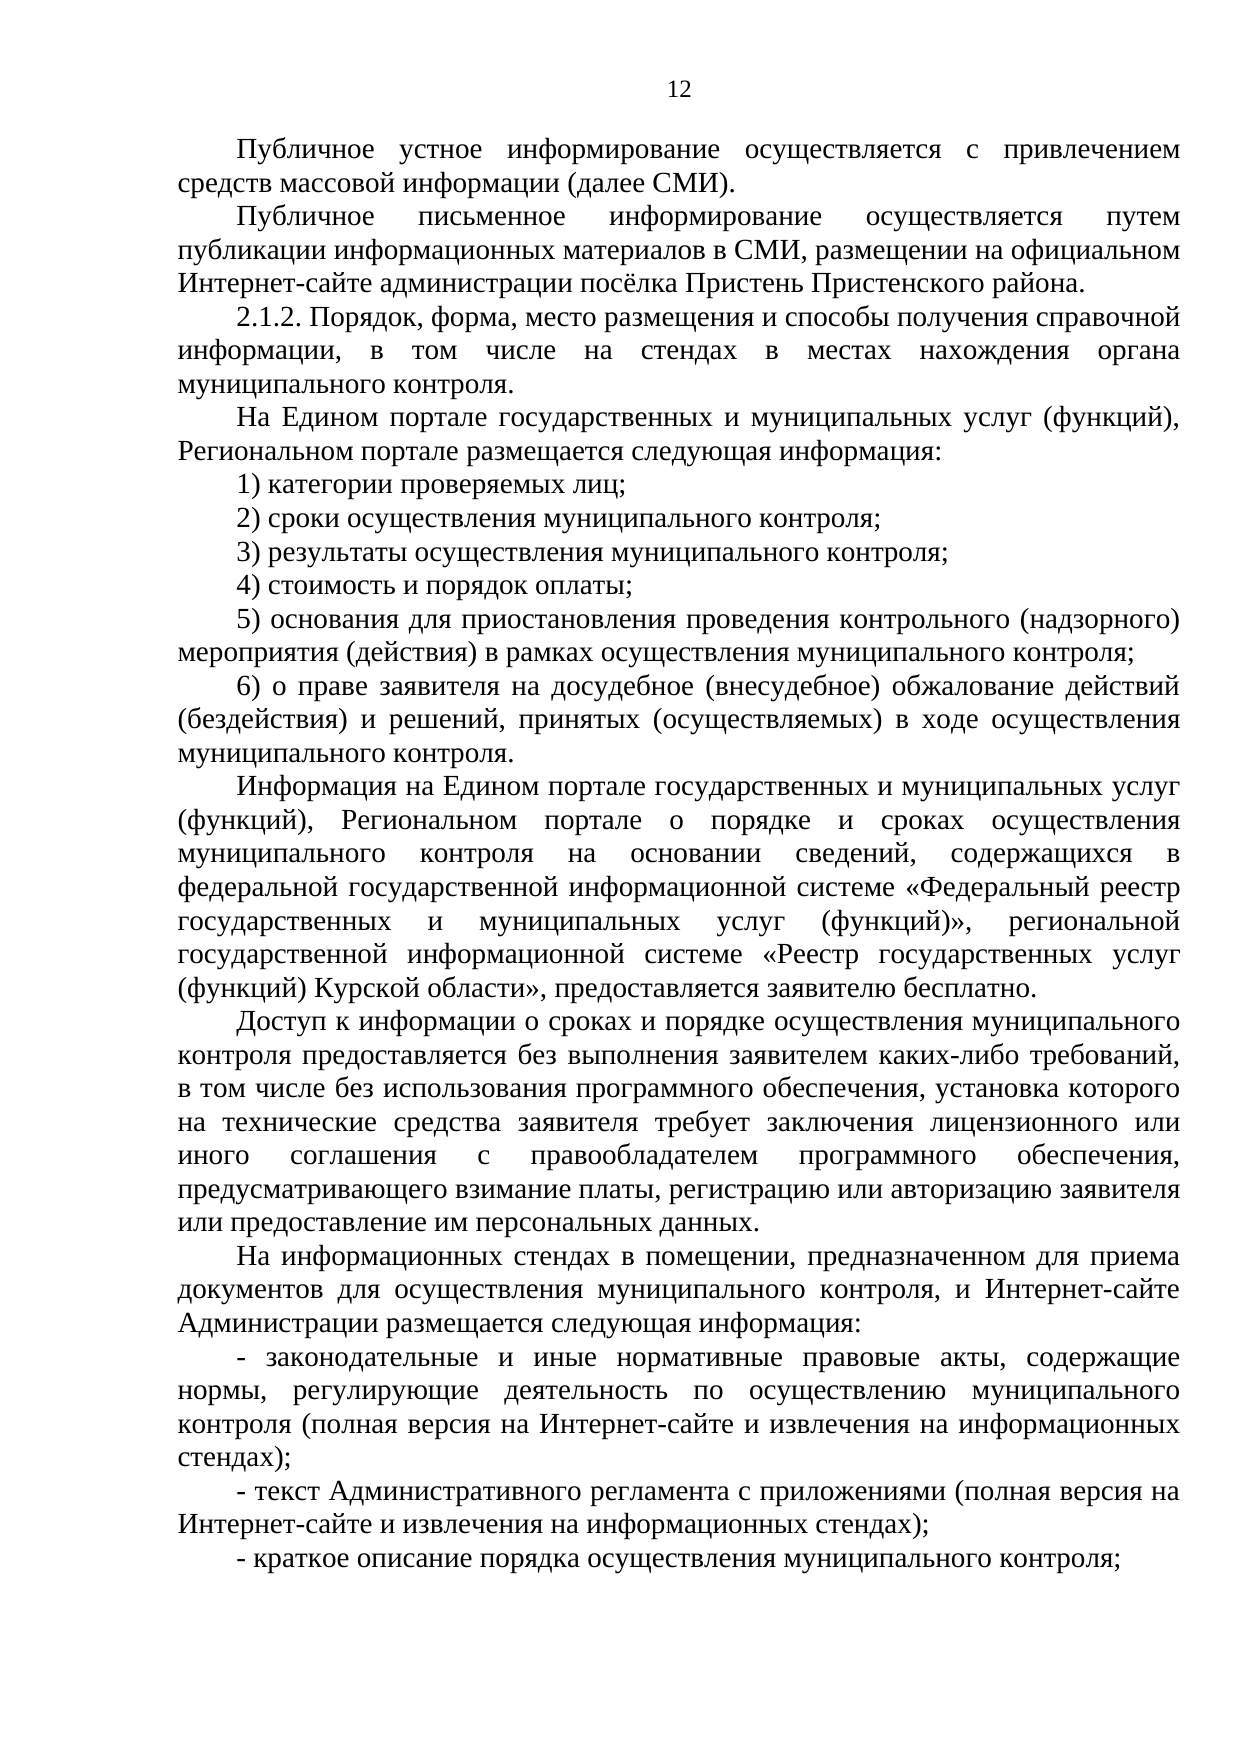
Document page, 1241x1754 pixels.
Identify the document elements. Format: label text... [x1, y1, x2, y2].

text - текст Административного регламента с приложениями (полная версия на Интернет-сайте и извлечения на информационных стендах); [177, 1473, 1181, 1540]
text Публичное устное информирование осуществляется с привлечением средств массовой информации (далее СМИ). [177, 131, 1181, 198]
text 2.1.2. Порядок, форма, место размещения и способы получения справочной информации, в том числе на стендах в местах нахождения органа муниципального контроля. [177, 299, 1181, 399]
text 1) категории проверяемых лиц; [177, 467, 1181, 500]
text - краткое описание порядка осуществления муниципального контроля; [177, 1540, 1181, 1573]
text Информация на Едином портале государственных и муниципальных услуг (функций), Региональном портале о порядке и сроках осуществления муниципального контроля на основании сведений, содержащихся в федеральной государственной информационной системе «Федеральный реестр государственных и муниципальных услуг (функций)», региональной государственной информационной системе «Реестр государственных услуг (функций) Курской области», предоставляется заявителю бесплатно. [177, 768, 1181, 1003]
text 6) о праве заявителя на досудебное (внесудебное) обжалование действий (бездействия) и решений, принятых (осуществляемых) в ходе осуществления муниципального контроля. [177, 668, 1181, 768]
text Доступ к информации о сроках и порядке осуществления муниципального контроля предоставляется без выполнения заявителем каких-либо требований, в том числе без использования программного обеспечения, установка которого на технические средства заявителя требует заключения лицензионного или иного соглашения с правообладателем программного обеспечения, предусматривающего взимание платы, регистрацию или авторизацию заявителя или предоставление им персональных данных. [177, 1003, 1181, 1238]
text На Едином портале государственных и муниципальных услуг (функций), Региональном портале размещается следующая информация: [177, 399, 1181, 467]
text На информационных стендах в помещении, предназначенном для приема документов для осуществления муниципального контроля, и Интернет-сайте Администрации размещается следующая информация: [177, 1238, 1181, 1339]
text 2) сроки осуществления муниципального контроля; [177, 500, 1181, 534]
text 3) результаты осуществления муниципального контроля; [177, 534, 1181, 567]
text - законодательные и иные нормативные правовые акты, содержащие нормы, регулирующие деятельность по осуществлению муниципального контроля (полная версия на Интернет-сайте и извлечения на информационных стендах); [177, 1339, 1181, 1473]
text Публичное письменное информирование осуществляется путем публикации информационных материалов в СМИ, размещении на официальном Интернет-сайте администрации посёлка Пристень Пристенского района. [177, 198, 1181, 299]
text 4) стоимость и порядок оплаты; [177, 567, 1181, 601]
text 5) основания для приостановления проведения контрольного (надзорного) мероприятия (действия) в рамках осуществления муниципального контроля; [177, 601, 1181, 668]
